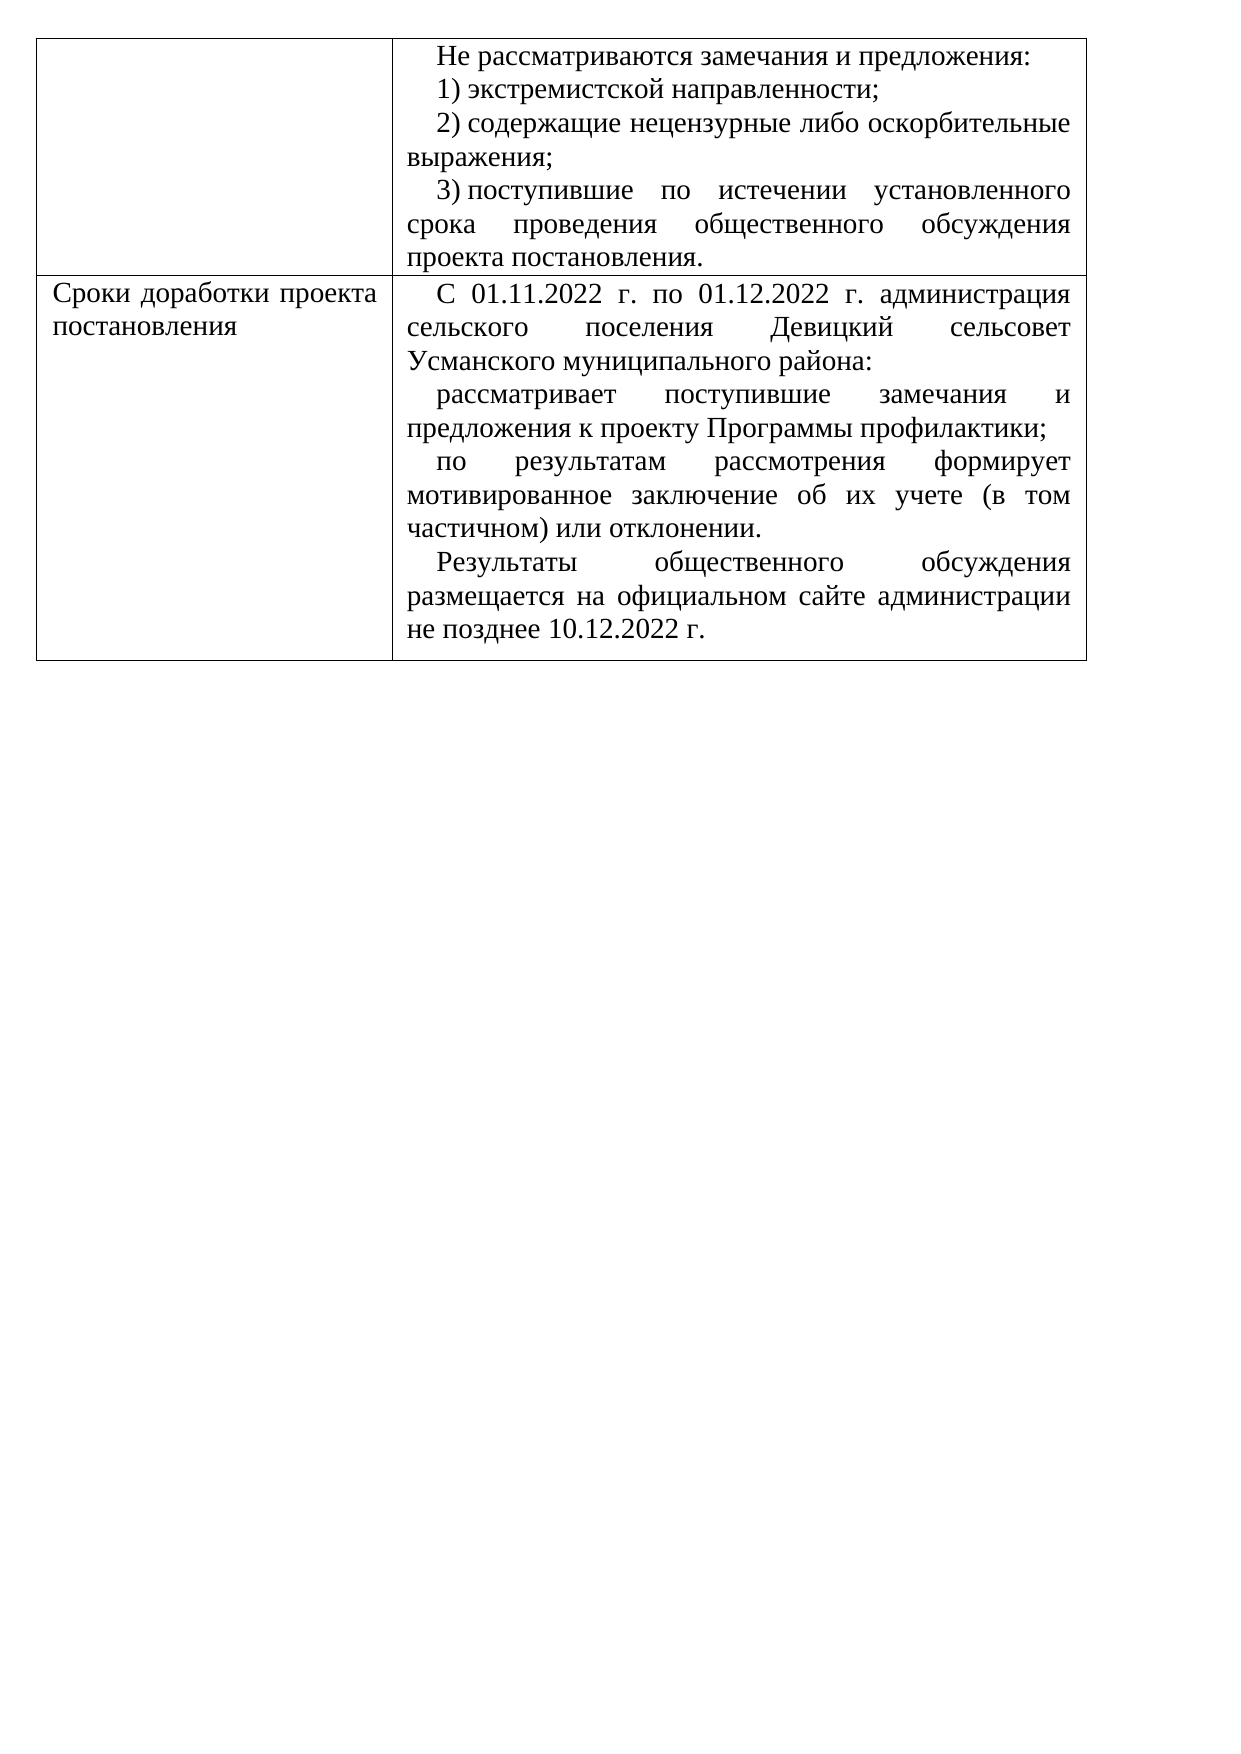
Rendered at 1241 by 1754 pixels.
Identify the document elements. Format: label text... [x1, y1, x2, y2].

table_header [37, 39, 392, 275]
table_cell С 01.11.2022 г. по 01.12.2022 г. администрация сельского поселения Девицкий сельсовет Усманского муниципального района: рассматривает поступившие замечания и предложения к проекту Программы профилактики; по результатам рассмотрения формирует мотивированное заключение об их учете (в том частичном) или отклонении. Результаты общественного обсуждения размещается на официальном сайте администрации не позднее 10.12.2022 г. [393, 276, 1086, 660]
table_header Не рассматриваются замечания и предложения: экстремистской направленности; содержащие нецензурные либо оскорбительные выражения; поступившие по истечении установленного срока проведения общественного обсуждения проекта постановления. [393, 39, 1086, 275]
table_cell Сроки доработки проекта постановления [37, 276, 392, 660]
